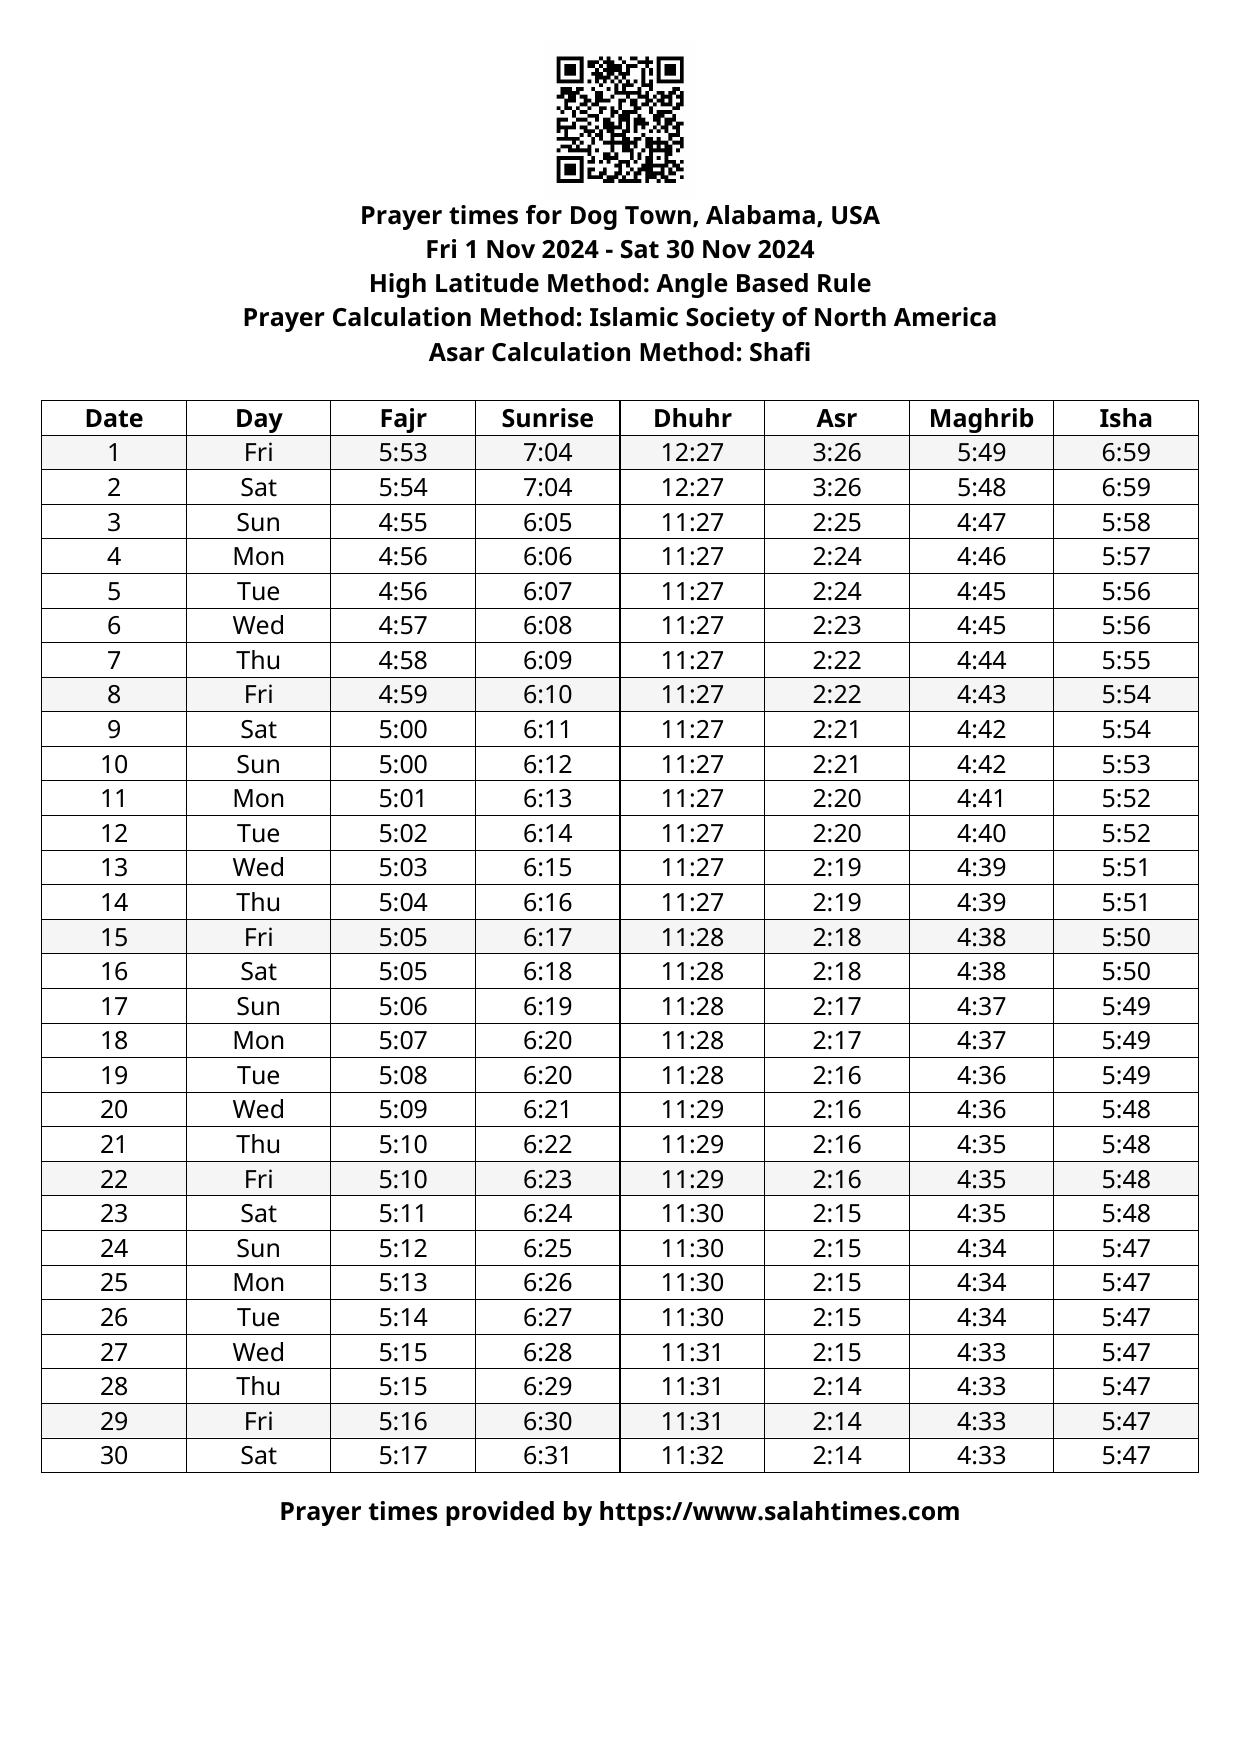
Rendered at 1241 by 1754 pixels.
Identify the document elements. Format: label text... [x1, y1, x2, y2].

table_cell 1 [42, 436, 186, 469]
table_cell 11:27 [621, 816, 764, 849]
table_cell 5:17 [331, 1439, 475, 1472]
table_cell 11:28 [621, 1058, 764, 1092]
table_cell 6:15 [476, 851, 619, 884]
table_cell 19 [42, 1058, 186, 1092]
table_cell Mon [187, 1266, 330, 1299]
table_cell 21 [42, 1127, 186, 1161]
table_cell 5:47 [1054, 1231, 1198, 1264]
table_cell 4:45 [910, 609, 1053, 642]
table_cell 6:08 [476, 609, 619, 642]
table_cell 4:38 [910, 920, 1053, 953]
table_cell 2:24 [765, 539, 909, 573]
table_cell 5:50 [1054, 954, 1198, 988]
table_cell 3:26 [765, 470, 909, 504]
table_cell 5:10 [331, 1162, 475, 1195]
table_cell 4:34 [910, 1266, 1053, 1299]
table_cell Tue [187, 1300, 330, 1334]
table_cell Mon [187, 781, 330, 815]
table_cell 5:10 [331, 1127, 475, 1161]
table_cell 2:20 [765, 781, 909, 815]
table_cell 5:05 [331, 920, 475, 953]
table_cell 6:31 [476, 1439, 619, 1472]
table_cell 2:16 [765, 1093, 909, 1126]
table_cell 18 [42, 1024, 186, 1057]
table_cell 2:15 [765, 1231, 909, 1264]
table_cell 5:49 [1054, 989, 1198, 1022]
table_cell 4:47 [910, 505, 1053, 538]
table_cell 5:57 [1054, 539, 1198, 573]
table_cell 6:25 [476, 1231, 619, 1264]
table_cell 11:27 [621, 747, 764, 780]
table_cell 5:02 [331, 816, 475, 849]
table_cell 12 [42, 816, 186, 849]
table_cell 6:59 [1054, 470, 1198, 504]
table_header Fajr [331, 401, 475, 434]
table_cell 27 [42, 1335, 186, 1368]
table_cell 4:36 [910, 1058, 1053, 1092]
table_cell 2:21 [765, 712, 909, 746]
table_cell 4 [42, 539, 186, 573]
table_cell 5:51 [1054, 851, 1198, 884]
table_cell 5:47 [1054, 1300, 1198, 1334]
table_cell 5:00 [331, 712, 475, 746]
table_cell 2:15 [765, 1196, 909, 1230]
table_cell 6:10 [476, 678, 619, 711]
table_cell 5:56 [1054, 609, 1198, 642]
table_cell 2:24 [765, 574, 909, 607]
table_cell 5:55 [1054, 643, 1198, 677]
table_cell Sun [187, 747, 330, 780]
table_cell 5:48 [1054, 1196, 1198, 1230]
table_cell Sat [187, 954, 330, 988]
table_cell 4:38 [910, 954, 1053, 988]
table_cell Thu [187, 1127, 330, 1161]
table_cell 5:49 [1054, 1024, 1198, 1057]
table_cell 5:50 [1054, 920, 1198, 953]
table_cell 5:54 [331, 470, 475, 504]
table_cell 4:35 [910, 1127, 1053, 1161]
table_cell 5:06 [331, 989, 475, 1022]
table_cell 4:33 [910, 1369, 1053, 1403]
table_cell 4:59 [331, 678, 475, 711]
table_cell 29 [42, 1404, 186, 1437]
table_cell Sun [187, 505, 330, 538]
table_cell 11:27 [621, 505, 764, 538]
table_cell 5:58 [1054, 505, 1198, 538]
table_cell 15 [42, 920, 186, 953]
table_cell 22 [42, 1162, 186, 1195]
table_cell 25 [42, 1266, 186, 1299]
table_cell 5:47 [1054, 1335, 1198, 1368]
table_cell Tue [187, 574, 330, 607]
table_header Asr [765, 401, 909, 434]
table_cell Sat [187, 470, 330, 504]
table_cell 11:27 [621, 574, 764, 607]
table_cell 5:47 [1054, 1439, 1198, 1472]
text Asar Calculation Method: Shafi [42, 334, 1198, 368]
table_cell Fri [187, 678, 330, 711]
table_cell 4:56 [331, 574, 475, 607]
table_cell 12:27 [621, 436, 764, 469]
table_cell 4:57 [331, 609, 475, 642]
table_cell Thu [187, 643, 330, 677]
table_cell 2:25 [765, 505, 909, 538]
table_cell Mon [187, 539, 330, 573]
table_cell 6:26 [476, 1266, 619, 1299]
table_cell 5:03 [331, 851, 475, 884]
table_cell 6:12 [476, 747, 619, 780]
table_cell Fri [187, 436, 330, 469]
table_cell Fri [187, 1162, 330, 1195]
table_cell 2:15 [765, 1266, 909, 1299]
table_cell 6:11 [476, 712, 619, 746]
table_cell 5:16 [331, 1404, 475, 1437]
table_cell 11:27 [621, 678, 764, 711]
table_cell 5:49 [910, 436, 1053, 469]
table_cell 11:27 [621, 643, 764, 677]
table_cell Thu [187, 1369, 330, 1403]
table_cell 5:48 [1054, 1127, 1198, 1161]
table_cell 5:48 [1054, 1093, 1198, 1126]
table_cell 3:26 [765, 436, 909, 469]
table_cell 4:41 [910, 781, 1053, 815]
table_cell 2:17 [765, 1024, 909, 1057]
table_cell 7:04 [476, 470, 619, 504]
table_cell 6:13 [476, 781, 619, 815]
table_cell 5:01 [331, 781, 475, 815]
table_cell 26 [42, 1300, 186, 1334]
table_cell 4:37 [910, 1024, 1053, 1057]
table_cell 2:18 [765, 920, 909, 953]
table_cell 5:47 [1054, 1404, 1198, 1437]
table_cell 6:27 [476, 1300, 619, 1334]
table_cell 2:19 [765, 885, 909, 919]
table_header Date [42, 401, 186, 434]
table_cell Sun [187, 989, 330, 1022]
table_cell 11:28 [621, 954, 764, 988]
table_cell 5:05 [331, 954, 475, 988]
table_cell 7 [42, 643, 186, 677]
table_cell 20 [42, 1093, 186, 1126]
table_cell 11 [42, 781, 186, 815]
table_cell 11:30 [621, 1231, 764, 1264]
table_cell 11:27 [621, 712, 764, 746]
table_cell 11:29 [621, 1093, 764, 1126]
table_cell 23 [42, 1196, 186, 1230]
table_cell 6:19 [476, 989, 619, 1022]
table_cell 4:36 [910, 1093, 1053, 1126]
table_cell 6:29 [476, 1369, 619, 1403]
text Prayer times for Dog Town, Alabama, USA [42, 198, 1198, 232]
table_cell 5:07 [331, 1024, 475, 1057]
table_cell 2:15 [765, 1300, 909, 1334]
table_cell 4:58 [331, 643, 475, 677]
table_cell 4:37 [910, 989, 1053, 1022]
table_cell 5:11 [331, 1196, 475, 1230]
table_cell 2:16 [765, 1162, 909, 1195]
table_cell 6:07 [476, 574, 619, 607]
table_cell 6:22 [476, 1127, 619, 1161]
table_cell 11:27 [621, 885, 764, 919]
table_cell 4:56 [331, 539, 475, 573]
table_cell 2:17 [765, 989, 909, 1022]
table_cell 9 [42, 712, 186, 746]
table_cell 5:09 [331, 1093, 475, 1126]
table_cell Wed [187, 1093, 330, 1126]
table_cell Thu [187, 885, 330, 919]
table_cell 13 [42, 851, 186, 884]
table_cell 5:15 [331, 1335, 475, 1368]
table_cell 10 [42, 747, 186, 780]
table_cell 6:16 [476, 885, 619, 919]
table_cell 6:17 [476, 920, 619, 953]
table_cell 2:23 [765, 609, 909, 642]
table_cell Mon [187, 1024, 330, 1057]
table_cell 6:06 [476, 539, 619, 573]
table_cell 2:19 [765, 851, 909, 884]
table_cell 4:34 [910, 1231, 1053, 1264]
table_cell 5:52 [1054, 781, 1198, 815]
table_cell 12:27 [621, 470, 764, 504]
table_cell 6:20 [476, 1058, 619, 1092]
table_cell 6:20 [476, 1024, 619, 1057]
table_cell 5:53 [331, 436, 475, 469]
table_cell 11:27 [621, 609, 764, 642]
table_cell 4:35 [910, 1162, 1053, 1195]
table_cell Sat [187, 1196, 330, 1230]
table_cell 5:52 [1054, 816, 1198, 849]
table_cell 5 [42, 574, 186, 607]
table_cell 6:30 [476, 1404, 619, 1437]
table_cell 11:32 [621, 1439, 764, 1472]
table_cell 6:59 [1054, 436, 1198, 469]
table_cell Tue [187, 1058, 330, 1092]
table_cell 30 [42, 1439, 186, 1472]
table_cell 2:14 [765, 1439, 909, 1472]
table_cell Wed [187, 609, 330, 642]
table_cell 11:30 [621, 1266, 764, 1299]
table_cell 2:16 [765, 1058, 909, 1092]
table_cell Sun [187, 1231, 330, 1264]
table_cell 4:33 [910, 1404, 1053, 1437]
table_cell 5:47 [1054, 1266, 1198, 1299]
table_cell 5:15 [331, 1369, 475, 1403]
table_header Maghrib [910, 401, 1053, 434]
table_cell 11:29 [621, 1127, 764, 1161]
table_cell 6:21 [476, 1093, 619, 1126]
table_cell 2 [42, 470, 186, 504]
table_cell 5:56 [1054, 574, 1198, 607]
table_cell 6 [42, 609, 186, 642]
table_cell 11:27 [621, 781, 764, 815]
table_cell 5:48 [1054, 1162, 1198, 1195]
table_cell Sat [187, 1439, 330, 1472]
table_cell 4:45 [910, 574, 1053, 607]
table_cell 11:27 [621, 539, 764, 573]
table_cell 2:20 [765, 816, 909, 849]
table_cell Wed [187, 1335, 330, 1368]
table_cell 2:22 [765, 643, 909, 677]
table_cell 2:22 [765, 678, 909, 711]
table_cell 4:33 [910, 1335, 1053, 1368]
text High Latitude Method: Angle Based Rule [42, 266, 1198, 300]
table_cell 6:14 [476, 816, 619, 849]
table_cell 5:48 [910, 470, 1053, 504]
table_cell Sat [187, 712, 330, 746]
table_cell 4:35 [910, 1196, 1053, 1230]
table_cell 2:16 [765, 1127, 909, 1161]
table_cell 11:27 [621, 851, 764, 884]
table_cell 2:18 [765, 954, 909, 988]
picture [542, 41, 699, 198]
table_cell 14 [42, 885, 186, 919]
table_cell 5:49 [1054, 1058, 1198, 1092]
table_cell 11:28 [621, 920, 764, 953]
table_cell 11:28 [621, 1024, 764, 1057]
table_cell 5:54 [1054, 712, 1198, 746]
table_cell 5:04 [331, 885, 475, 919]
table_cell 4:55 [331, 505, 475, 538]
table_cell 17 [42, 989, 186, 1022]
table_cell 5:14 [331, 1300, 475, 1334]
table_cell 5:13 [331, 1266, 475, 1299]
table_header Isha [1054, 401, 1198, 434]
text Prayer Calculation Method: Islamic Society of North America [42, 300, 1198, 334]
table_header Dhuhr [621, 401, 764, 434]
table_cell 11:31 [621, 1404, 764, 1437]
table_cell 5:47 [1054, 1369, 1198, 1403]
table_cell 4:39 [910, 851, 1053, 884]
table_cell 4:43 [910, 678, 1053, 711]
table_cell 11:30 [621, 1196, 764, 1230]
table_cell 4:42 [910, 712, 1053, 746]
table_cell 4:40 [910, 816, 1053, 849]
table_cell Fri [187, 920, 330, 953]
table_cell 2:14 [765, 1369, 909, 1403]
text Prayer times provided by https://www.salahtimes.com [42, 1494, 1198, 1528]
table_cell Tue [187, 816, 330, 849]
table_cell 11:30 [621, 1300, 764, 1334]
table_cell 5:54 [1054, 678, 1198, 711]
table_cell 5:00 [331, 747, 475, 780]
table_cell 4:34 [910, 1300, 1053, 1334]
table_cell 4:46 [910, 539, 1053, 573]
table_cell 28 [42, 1369, 186, 1403]
table_cell Wed [187, 851, 330, 884]
table_cell 4:33 [910, 1439, 1053, 1472]
table_cell 11:31 [621, 1369, 764, 1403]
table_cell 6:09 [476, 643, 619, 677]
table_cell 11:31 [621, 1335, 764, 1368]
table_cell 5:08 [331, 1058, 475, 1092]
table_cell Fri [187, 1404, 330, 1437]
table_cell 6:24 [476, 1196, 619, 1230]
table_cell 8 [42, 678, 186, 711]
table_cell 4:44 [910, 643, 1053, 677]
table_cell 6:05 [476, 505, 619, 538]
table_cell 6:28 [476, 1335, 619, 1368]
table_cell 6:23 [476, 1162, 619, 1195]
table_cell 4:42 [910, 747, 1053, 780]
table_header Day [187, 401, 330, 434]
table_cell 5:51 [1054, 885, 1198, 919]
table_header Sunrise [476, 401, 619, 434]
table_cell 11:29 [621, 1162, 764, 1195]
table_cell 16 [42, 954, 186, 988]
table_cell 2:14 [765, 1404, 909, 1437]
table_cell 5:53 [1054, 747, 1198, 780]
table_cell 7:04 [476, 436, 619, 469]
table_cell 6:18 [476, 954, 619, 988]
table_cell 11:28 [621, 989, 764, 1022]
table_cell 2:21 [765, 747, 909, 780]
table_cell 5:12 [331, 1231, 475, 1264]
table_cell 24 [42, 1231, 186, 1264]
table_cell 2:15 [765, 1335, 909, 1368]
table_cell 3 [42, 505, 186, 538]
text Fri 1 Nov 2024 - Sat 30 Nov 2024 [42, 232, 1198, 266]
table_cell 4:39 [910, 885, 1053, 919]
